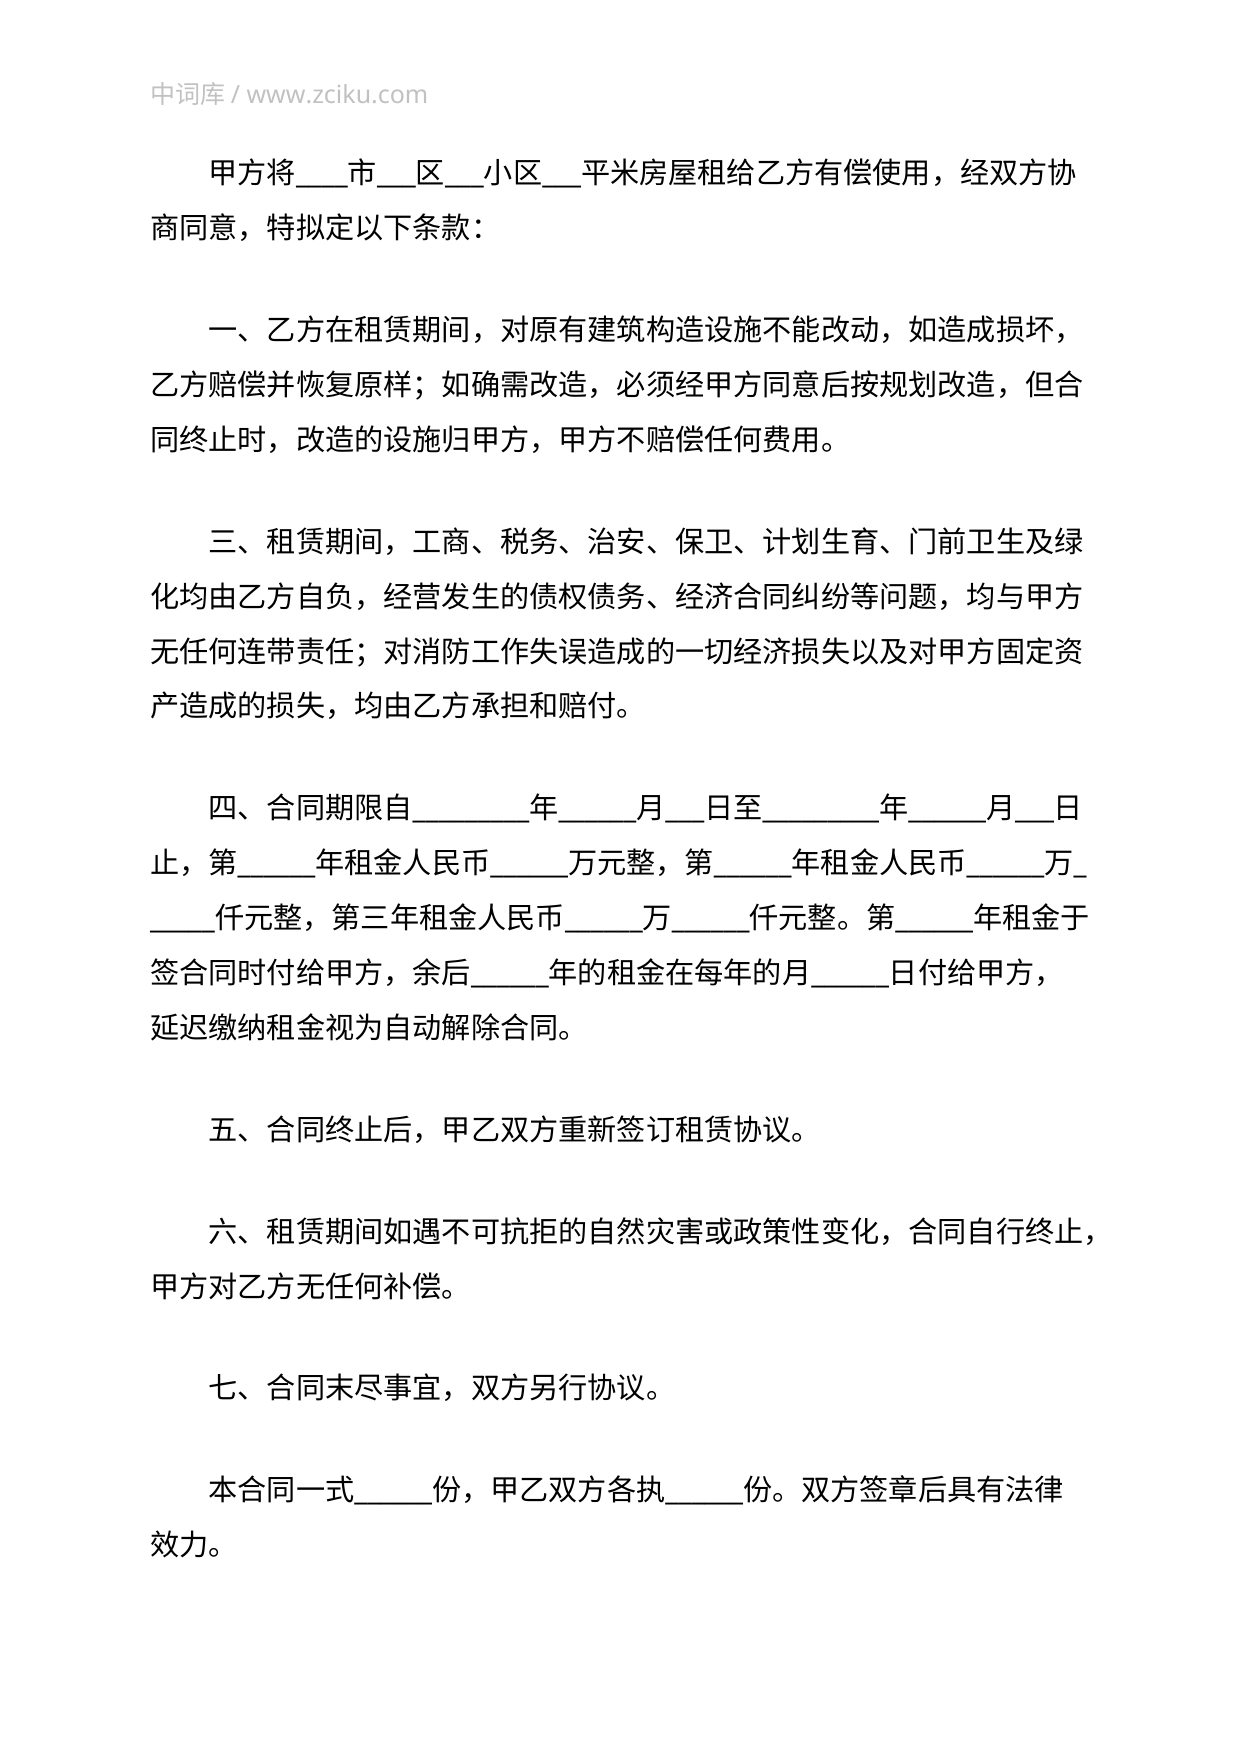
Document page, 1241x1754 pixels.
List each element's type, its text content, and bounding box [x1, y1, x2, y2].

text 五、合同终止后，甲乙双方重新签订租赁协议。 [150, 1107, 1090, 1149]
text 本合同一式______份，甲乙双方各执______份。双方签章后具有法律效力。 [150, 1467, 1090, 1564]
text 甲方将____市___区___小区___平米房屋租给乙方有偿使用，经双方协商同意，特拟定以下条款： [150, 150, 1090, 247]
text 一、乙方在租赁期间，对原有建筑构造设施不能改动，如造成损坏，乙方赔偿并恢复原样；如确需改造，必须经甲方同意后按规划改造，但合同终止时，改造的设施归甲方，甲方不赔偿任何费用。 [150, 307, 1090, 459]
text 七、合同末尽事宜，双方另行协议。 [150, 1365, 1090, 1407]
text 六、租赁期间如遇不可抗拒的自然灾害或政策性变化，合同自行终止，甲方对乙方无任何补偿。 [150, 1208, 1090, 1306]
text 三、租赁期间，工商、税务、治安、保卫、计划生育、门前卫生及绿化均由乙方自负，经营发生的债权债务、经济合同纠纷等问题，均与甲方无任何连带责任；对消防工作失误造成的一切经济损失以及对甲方固定资产造成的损失，均由乙方承担和赔付。 [150, 518, 1090, 725]
text 四、合同期限自_________年______月___日至_________年______月___日止，第______年租金人民币______万元整，第______年租金人民币______万______仟元整，第三年租金人民币______万______仟元整。第______年租金于签合同时付给甲方，余后______年的租金在每年的月______日付给甲方，延迟缴纳租金视为自动解除合同。 [150, 785, 1090, 1047]
